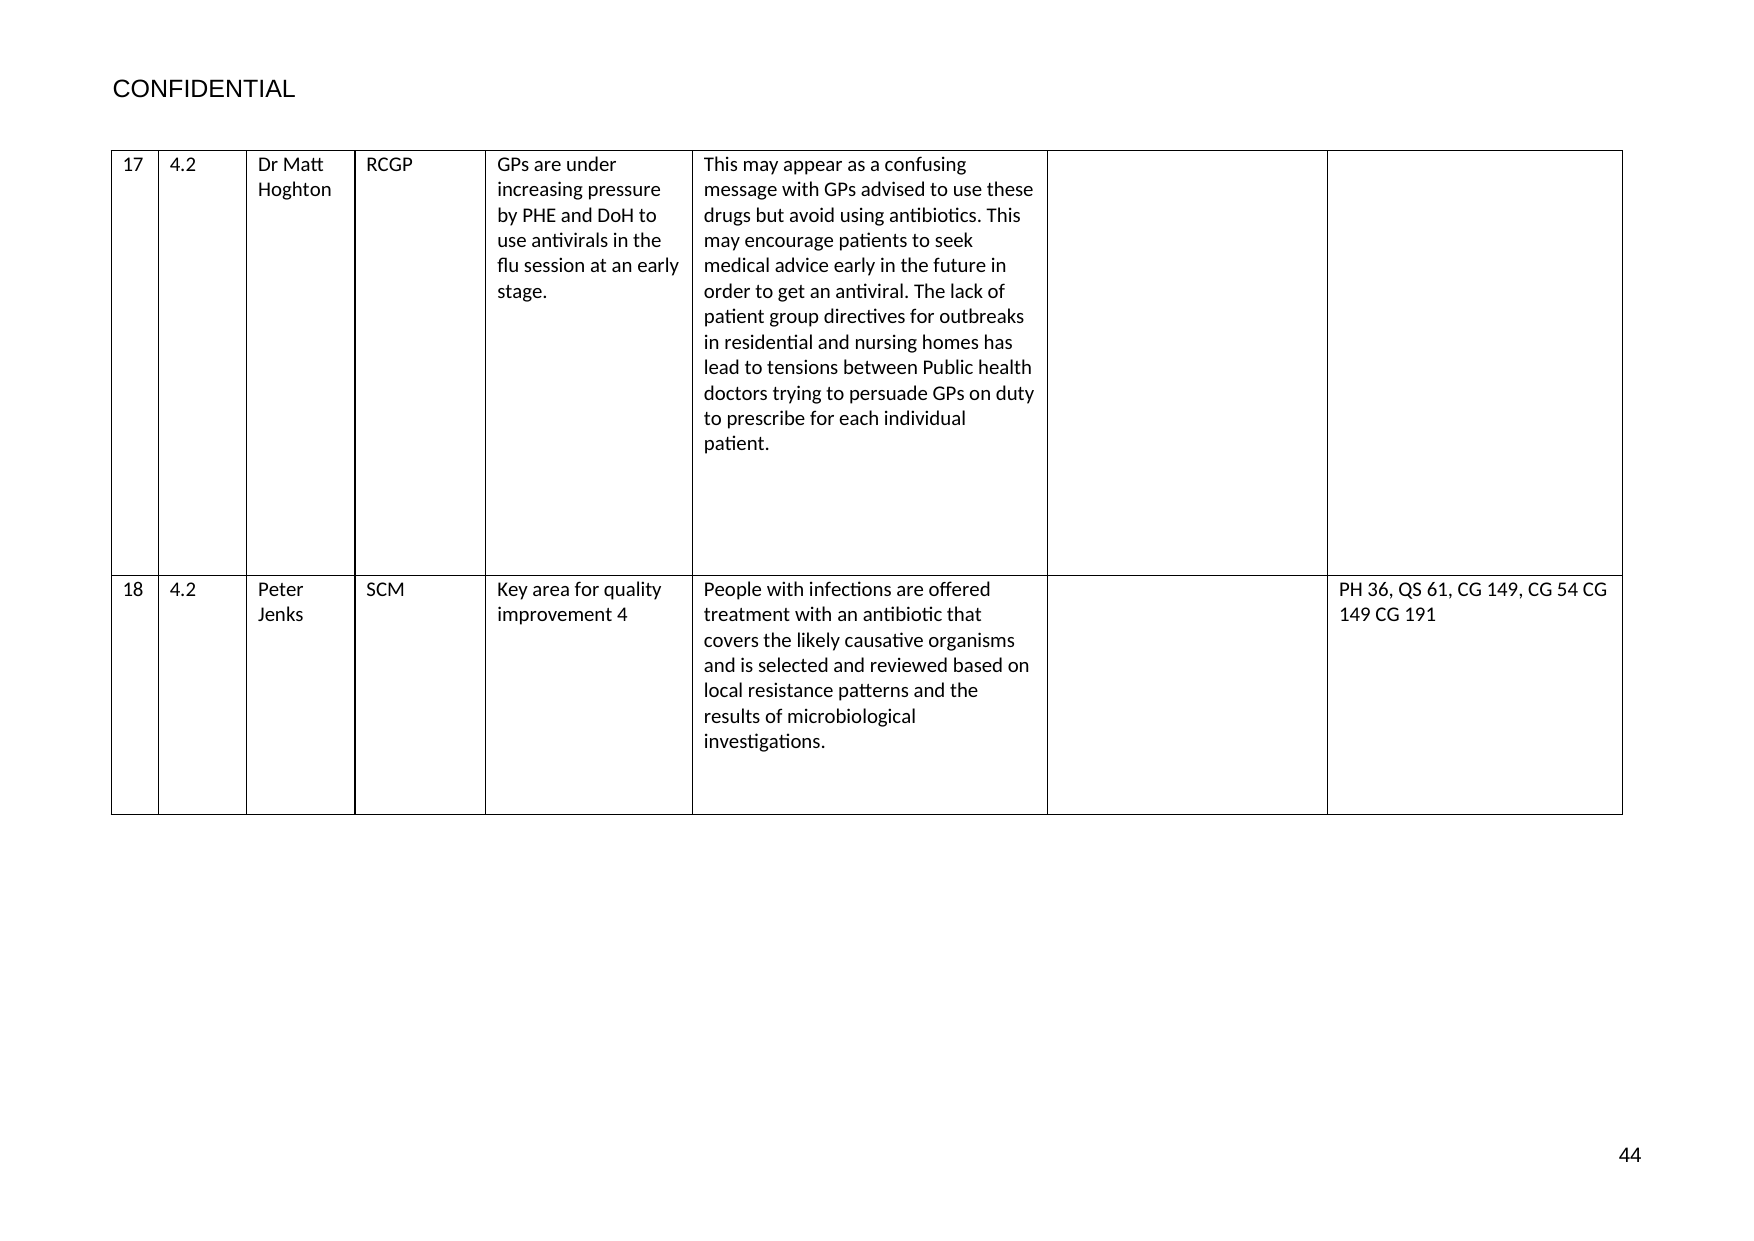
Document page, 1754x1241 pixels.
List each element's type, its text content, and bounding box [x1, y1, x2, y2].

table_cell Key area for quality improvement 4 [486, 576, 692, 814]
table_cell 4.2 [159, 151, 246, 575]
table_cell RCGP [356, 151, 485, 575]
table_cell People with infections are offered treatment with an antibiotic that covers the likely causative organisms and is selected and reviewed based on local resistance patterns and the results of microbiological investigations. [693, 576, 1047, 814]
table_cell Peter Jenks [247, 576, 354, 814]
table_cell [1048, 576, 1327, 814]
table_cell 18 [112, 576, 158, 814]
table_cell [1048, 151, 1327, 575]
table_cell This may appear as a confusing message with GPs advised to use these drugs but avoid using antibiotics. This may encourage patients to seek medical advice early in the future in order to get an antiviral. The lack of patient group directives for outbreaks in residential and nursing homes has lead to tensions between Public health doctors trying to persuade GPs on duty to prescribe for each individual patient. [693, 151, 1047, 575]
table_cell 4.2 [159, 576, 246, 814]
table_cell 17 [112, 151, 158, 575]
table_cell PH 36, QS 61, CG 149, CG 54 CG 149 CG 191 [1328, 576, 1622, 814]
table_cell Dr Matt Hoghton [247, 151, 354, 575]
table_cell [1328, 151, 1622, 575]
table_cell SCM [356, 576, 485, 814]
table_cell GPs are under increasing pressure by PHE and DoH to use antivirals in the flu session at an early stage. [486, 151, 692, 575]
